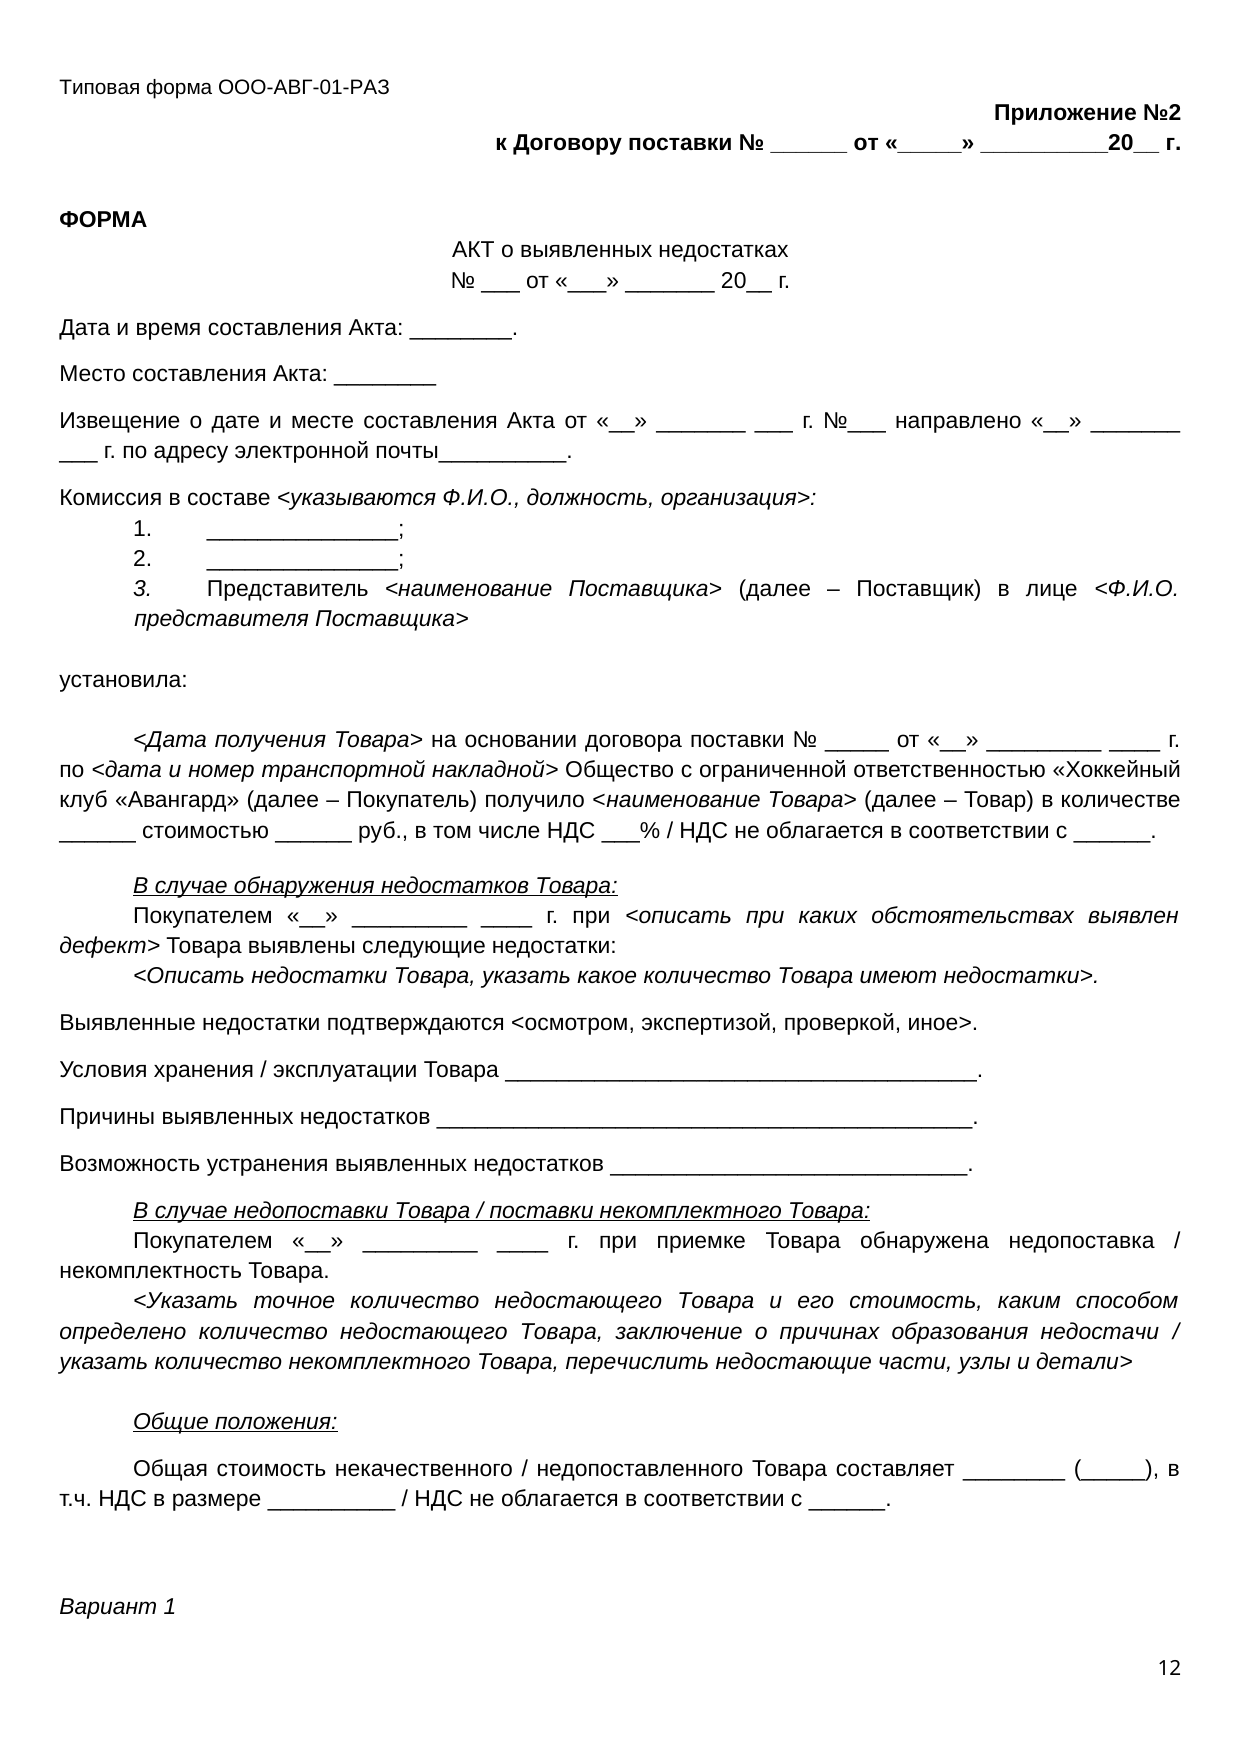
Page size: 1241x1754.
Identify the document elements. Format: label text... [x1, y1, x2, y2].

text к Договору поставки № ______ от «_____» __________20__ г. [44, 129, 1181, 156]
text Покупателем «__» _________ ____ г. при <описать при каких обстоятельствах выявлен дефект> Товара выявлены следующие недостатки: [59, 902, 1181, 959]
text <Описать недостатки Товара, указать какое количество Товара имеют недостатки>. [59, 962, 1181, 989]
text Покупателем «__» _________ ____ г. при приемке Товара обнаружена недопоставка / некомплектность Товара. [59, 1227, 1181, 1284]
text В случае недопоставки Товара / поставки некомплектного Товара: [59, 1197, 1181, 1223]
text Место составления Акта: ________ [59, 360, 1181, 387]
text Вариант 1 [59, 1593, 1181, 1619]
text ФОРМА [59, 206, 1181, 233]
text <Указать точное количество недостающего Товара и его стоимость, каким способом определено количество недостающего Товара, заключение о причинах образования недостачи / указать количество некомплектного Товара, перечислить недостающие части, узлы и детали> [59, 1287, 1181, 1374]
text Приложение №2 [59, 99, 1181, 125]
subtitle АКТ о выявленных недостатках [59, 236, 1181, 263]
text Возможность устранения выявленных недостатков ____________________________. [59, 1150, 1181, 1176]
text Общие положения: [59, 1408, 1181, 1435]
text установила: [59, 666, 1181, 692]
text Извещение о дате и месте составления Акта от «__» _______ ___ г. №___ направлено «__» _______ ___ г. по адресу электронной почты__________. [59, 407, 1181, 464]
text Комиссия в составе <указываются Ф.И.О., должность, организация>: [59, 484, 1181, 511]
text Условия хранения / эксплуатации Товара _____________________________________. [59, 1056, 1181, 1083]
text Общая стоимость некачественного / недопоставленного Товара составляет ________ (_____), в т.ч. НДС в размере __________ / НДС не облагается в соответствии с ______. [59, 1455, 1181, 1512]
list _______________; [133, 545, 1181, 571]
list Представитель <наименование Поставщика> (далее – Поставщик) в лице <Ф.И.О. представителя Поставщика> [133, 575, 1181, 632]
text № ___ от «___» _______ 20__ г. [59, 267, 1181, 293]
text Дата и время составления Акта: ________. [59, 313, 1181, 340]
list _______________; [133, 514, 1181, 541]
text Выявленные недостатки подтверждаются <осмотром, экспертизой, проверкой, иное>. [59, 1009, 1181, 1036]
text <Дата получения Товара> на основании договора поставки № _____ от «__» _________ ____ г. по <дата и номер транспортной накладной> Общество с ограниченной ответственностью «Хоккейный клуб «Авангард» (далее – Покупатель) получило <наименование Товара> (далее – Товар) в количестве ______ стоимостью ______ руб., в том числе НДС ___% / НДС не облагается в соответствии с ______. [59, 726, 1181, 843]
text Причины выявленных недостатков __________________________________________. [59, 1103, 1181, 1129]
text В случае обнаружения недостатков Товара: [59, 872, 1181, 898]
